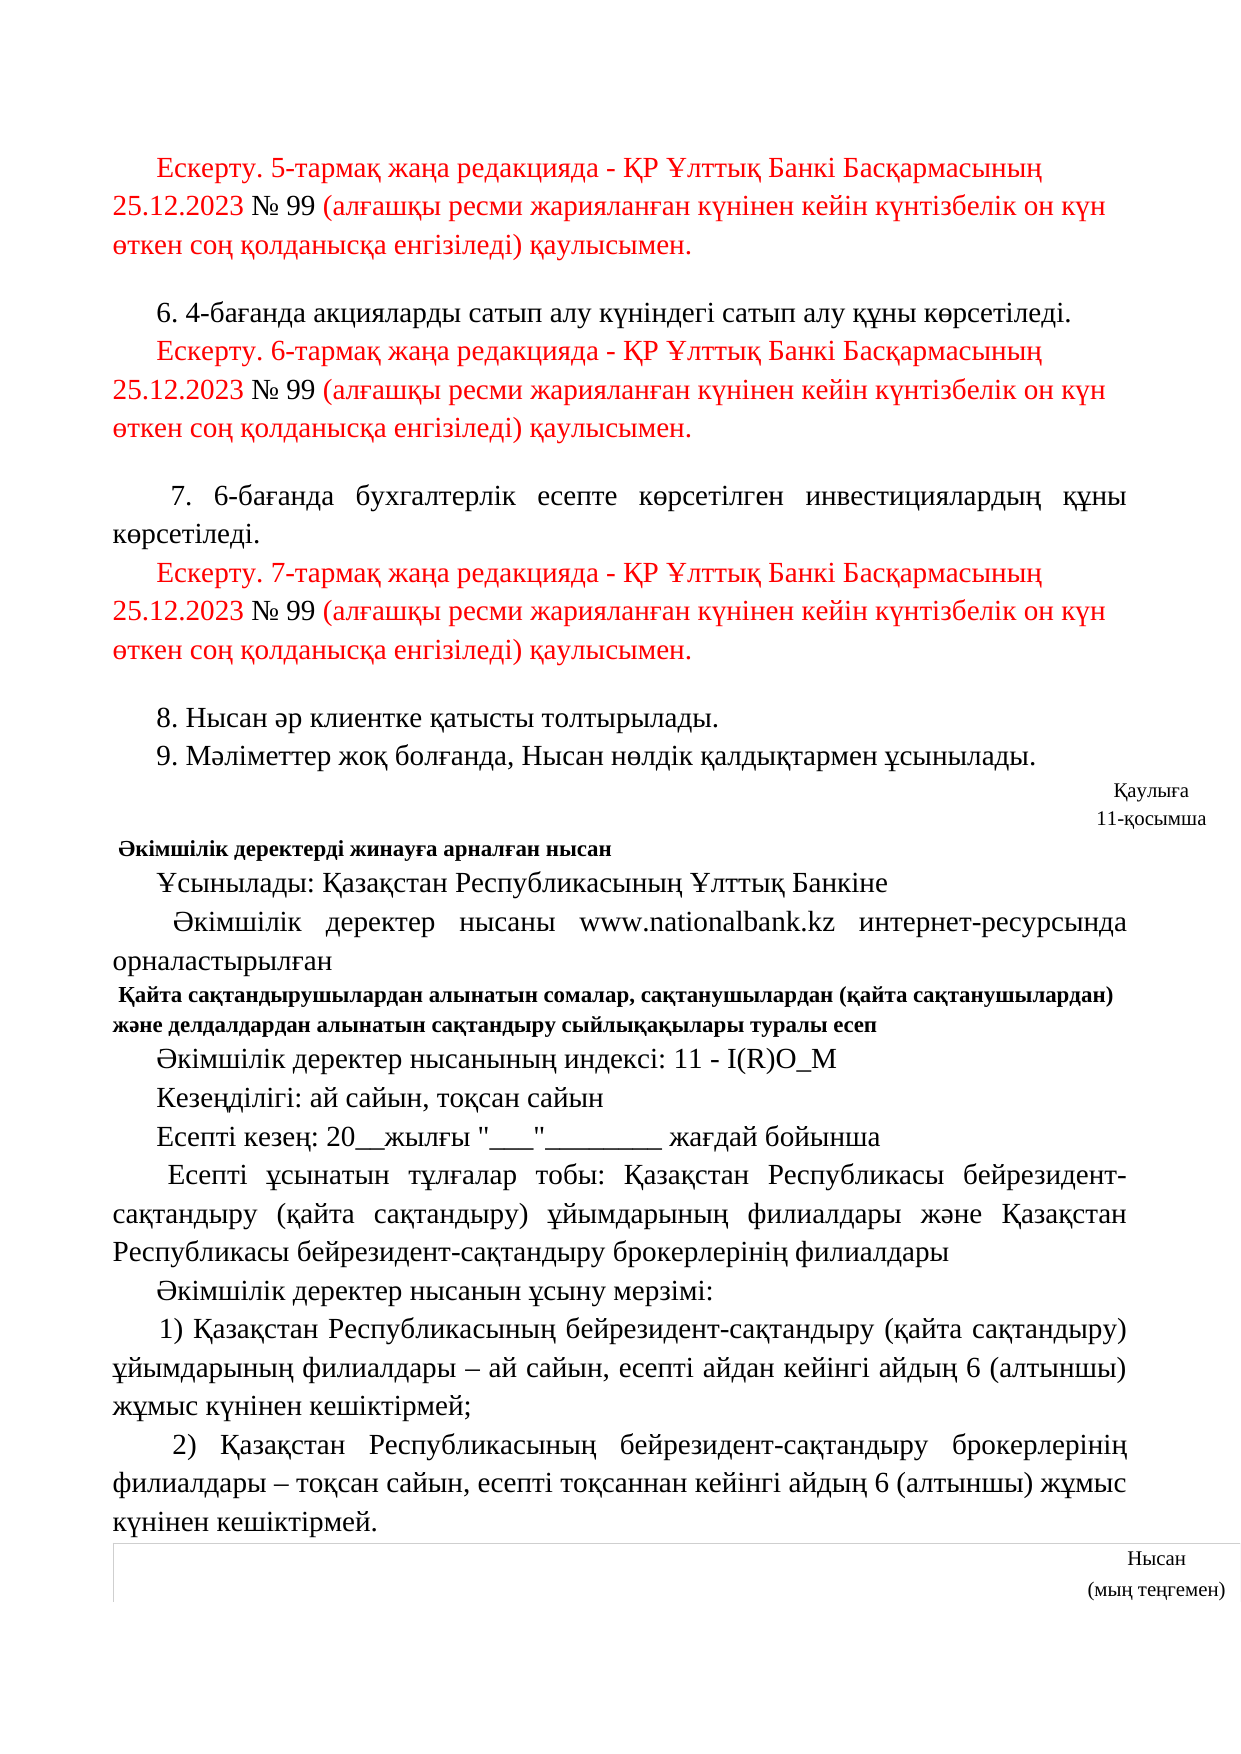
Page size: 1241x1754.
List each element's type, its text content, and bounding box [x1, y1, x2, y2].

text 6. 4-бағанда акцияларды сатып алу күніндегі сатып алу құны көрсетіледі. [112, 295, 1128, 328]
text Ұсынылады: Қазақстан Республикасының Ұлттық Банкіне [112, 866, 1128, 899]
text 7. 6-бағанда бухгалтерлік есепте көрсетілген инвестициялардың құны көрсетіледі. [112, 478, 1128, 550]
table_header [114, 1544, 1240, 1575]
text Есепті кезең: 20__жылғы "___"________ жағдай бойынша [112, 1119, 1128, 1152]
text Ескерту. 5-тармақ жаңа редакцияда - ҚР Ұлттық Банкі Басқармасының 25.12.2023 № 99 (алғашқы ресми жарияланған күнінен кейін күнтізбелік он күн өткен соң қолданысқа енгізіледі) қаулысымен. [112, 150, 1128, 291]
text Әкімшілік деректерді жинауға арналған нысан [112, 835, 1128, 862]
text 9. Мәліметтер жоқ болғанда, Нысан нөлдік қалдықтармен ұсынылады. [112, 738, 1128, 772]
text Ескерту. 7-тармақ жаңа редакцияда - ҚР Ұлттық Банкі Басқармасының 25.12.2023 № 99 (алғашқы ресми жарияланған күнінен кейін күнтізбелік он күн өткен соң қолданысқа енгізіледі) қаулысымен. [112, 555, 1128, 696]
text Әкімшілік деректер нысанын ұсыну мерзімі: [112, 1273, 1128, 1306]
text Есепті ұсынатын тұлғалар тобы: Қазақстан Республикасы бейрезидент-сақтандыру (қайта сақтандыру) ұйымдарының филиалдары және Қазақстан Республикасы бейрезидент-сақтандыру брокерлерінің филиалдары [112, 1157, 1128, 1268]
text Ескерту. 6-тармақ жаңа редакцияда - ҚР Ұлттық Банкі Басқармасының 25.12.2023 № 99 (алғашқы ресми жарияланған күнінен кейін күнтізбелік он күн өткен соң қолданысқа енгізіледі) қаулысымен. [112, 333, 1128, 474]
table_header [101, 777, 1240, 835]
text Кезеңділігі: ай сайын, тоқсан сайын [112, 1080, 1128, 1114]
text Әкімшілік деректер нысаны www.nationalbank.kz интернет-ресурсында орналастырылған [112, 904, 1128, 976]
text 1) Қазақстан Республикасының бейрезидент-сақтандыру (қайта сақтандыру) ұйымдарының филиалдары – ай сайын, есепті айдан кейінгі айдың 6 (алтыншы) жұмыс күнінен кешіктірмей; [112, 1311, 1128, 1422]
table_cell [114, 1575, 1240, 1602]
text Әкімшілік деректер нысанының индексі: 11 - I(R)O_M [112, 1042, 1128, 1075]
text 8. Нысан әр клиентке қатысты толтырылады. [112, 700, 1128, 733]
text Қайта сақтандырушылардан алынатын сомалар, сақтанушылардан (қайта сақтанушылардан) және делдалдардан алынатын сақтандыру сыйлықақылары туралы есеп [112, 981, 1128, 1038]
text 2) Қазақстан Республикасының бейрезидент-сақтандыру брокерлерінің филиалдары – тоқсан сайын, есепті тоқсаннан кейінгі айдың 6 (алтыншы) жұмыс күнінен кешіктірмей. [112, 1427, 1128, 1538]
